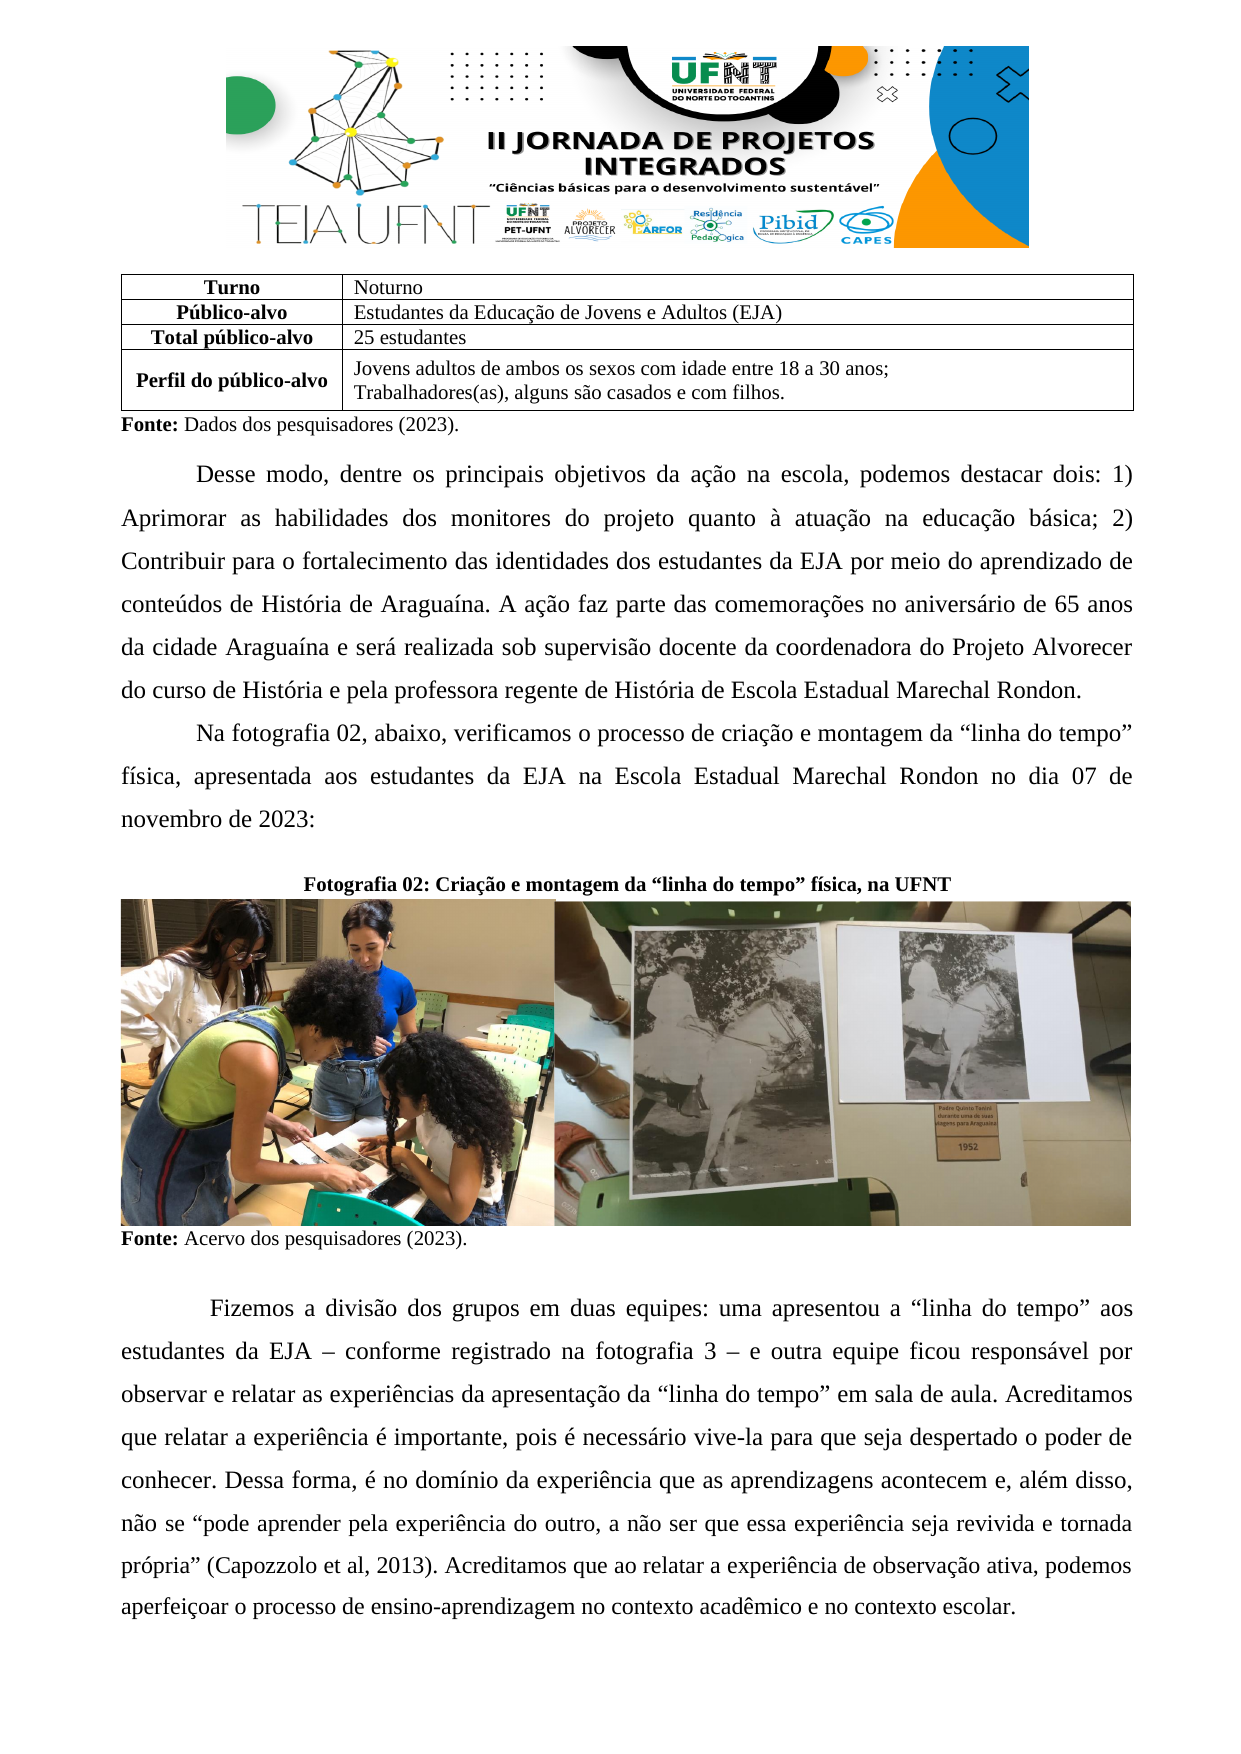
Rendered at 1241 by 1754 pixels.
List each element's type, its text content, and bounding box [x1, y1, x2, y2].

table_cell Estudantes da Educação de Jovens e Adultos (EJA) [343, 300, 1133, 324]
picture [226, 46, 1029, 248]
text Fizemos a divisão dos grupos em duas equipes: uma apresentou a “linha do tempo” aos estudantes da EJA – conforme registrado na fotografia 3 – e outra equipe ficou responsável por observar e relatar as experiências da apresentação da “linha do tempo” em sala de aula. Acreditamos que relatar a experiência é importante, pois é necessário vive-la para que seja despertado o poder de conhecer. Dessa forma, é no domínio da experiência que as aprendizagens acontecem e, além disso, não se “pode aprender pela experiência do outro, a não ser que essa experiência seja revivida e tornada própria” (Capozzolo et al, 2013). Acreditamos que ao relatar a experiência de observação ativa, podemos aperfeiçoar o processo de ensino-aprendizagem no contexto acadêmico e no contexto escolar. [121, 1293, 1134, 1620]
table_cell 25 estudantes [343, 325, 1133, 349]
text Fonte: Acervo dos pesquisadores (2023). [121, 1225, 1134, 1249]
picture [555, 902, 1131, 1226]
table_cell Público-alvo [122, 300, 342, 324]
text Fotografia 02: Criação e montagem da “linha do tempo” física, na UFNT [121, 872, 1134, 896]
table_cell Perfil do público-alvo [122, 350, 342, 410]
table_cell Noturno [343, 275, 1133, 299]
text Desse modo, dentre os principais objetivos da ação na escola, podemos destacar dois: 1) Aprimorar as habilidades dos monitores do projeto quanto à atuação na educação básica; 2) Contribuir para o fortalecimento das identidades dos estudantes da EJA por meio do aprendizado de conteúdos de História de Araguaína. A ação faz parte das comemorações no aniversário de 65 anos da cidade Araguaína e será realizada sob supervisão docente da coordenadora do Projeto Alvorecer do curso de História e pela professora regente de História de Escola Estadual Marechal Rondon. [121, 459, 1134, 704]
text Fonte: Dados dos pesquisadores (2023). [121, 411, 1134, 436]
table_cell Jovens adultos de ambos os sexos com idade entre 18 a 30 anos; Trabalhadores(as), alguns são casados e com filhos. [343, 350, 1133, 410]
picture [120, 899, 556, 1226]
table_cell Turno [122, 275, 342, 299]
table_cell Total público-alvo [122, 325, 342, 349]
text Na fotografia 02, abaixo, verificamos o processo de criação e montagem da “linha do tempo” física, apresentada aos estudantes da EJA na Escola Estadual Marechal Rondon no dia 07 de novembro de 2023: [121, 718, 1134, 833]
